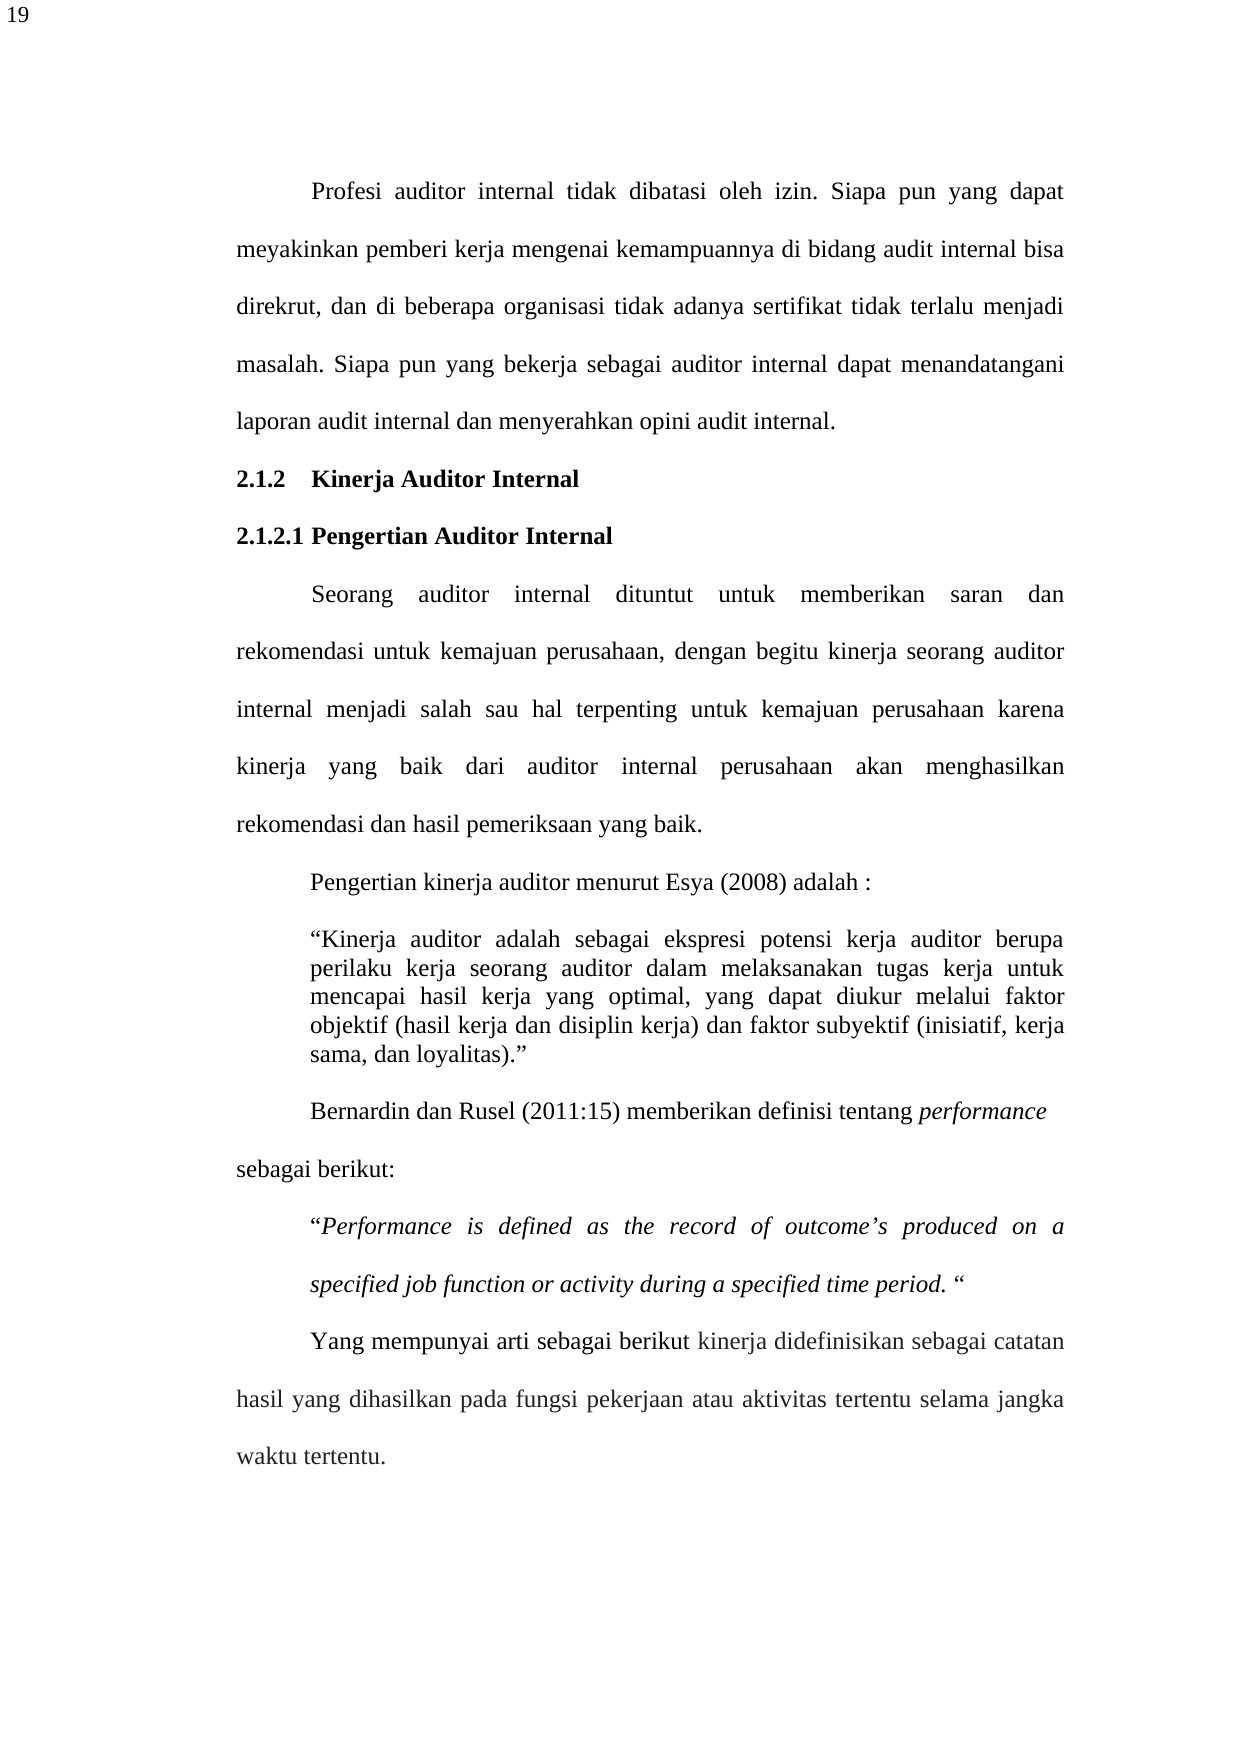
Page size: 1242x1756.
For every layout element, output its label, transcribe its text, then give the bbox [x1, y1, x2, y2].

text Seorang auditor internal dituntut untuk memberikan saran dan rekomendasi untuk kemajuan perusahaan, dengan begitu kinerja seorang auditor internal menjadi salah sau hal terpenting untuk kemajuan perusahaan karena kinerja yang baik dari auditor internal perusahaan akan menghasilkan rekomendasi dan hasil pemeriksaan yang baik. [236, 579, 1065, 838]
list Pengertian Auditor Internal [236, 521, 1162, 550]
text Yang mempunyai arti sebagai berikut kinerja didefinisikan sebagai catatan hasil yang dihasilkan pada fungsi pekerjaan atau aktivitas tertentu selama jangka waktu tertentu. [236, 1326, 1065, 1470]
text Bernardin dan Rusel (2011:15) memberikan definisi tentang performance [310, 1096, 1162, 1125]
subtitle Kinerja Auditor Internal [236, 464, 1162, 493]
text sebagai berikut: [236, 1154, 1162, 1183]
text Profesi auditor internal tidak dibatasi oleh izin. Siapa pun yang dapat meyakinkan pemberi kerja mengenai kemampuannya di bidang audit internal bisa direkrut, dan di beberapa organisasi tidak adanya sertifikat tidak terlalu menjadi masalah. Siapa pun yang bekerja sebagai auditor internal dapat menandatangani laporan audit internal dan menyerahkan opini audit internal. [236, 176, 1065, 435]
text Pengertian kinerja auditor menurut Esya (2008) adalah : [310, 867, 1162, 895]
text “Kinerja auditor adalah sebagai ekspresi potensi kerja auditor berupa perilaku kerja seorang auditor dalam melaksanakan tugas kerja untuk mencapai hasil kerja yang optimal, yang dapat diukur melalui faktor objektif (hasil kerja dan disiplin kerja) dan faktor subyektif (inisiatif, kerja sama, dan loyalitas).” [310, 924, 1064, 1068]
text “Performance is defined as the record of outcome’s produced on a specified job function or activity during a specified time period. “ [310, 1211, 1064, 1298]
